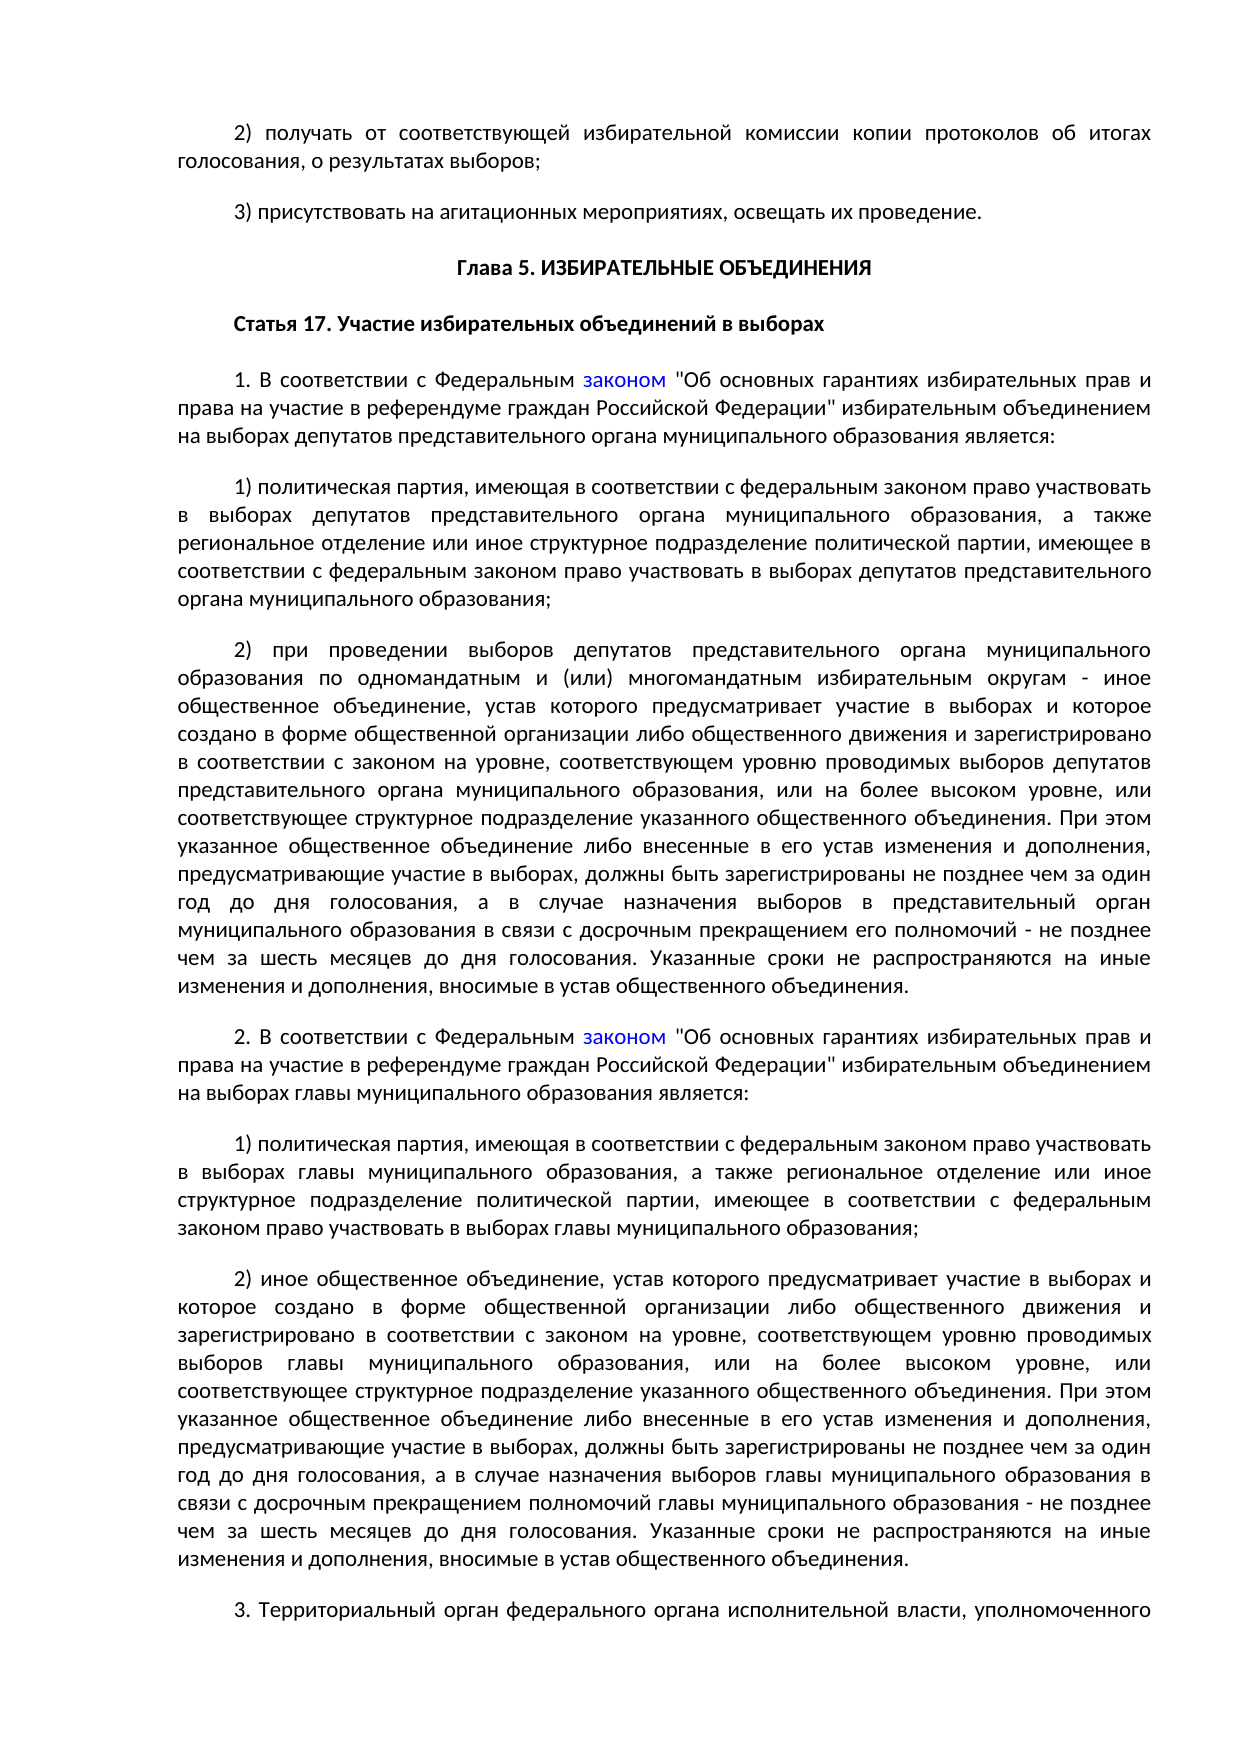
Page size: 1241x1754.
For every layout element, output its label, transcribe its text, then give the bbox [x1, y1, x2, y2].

text 2) иное общественное объединение, устав которого предусматривает участие в выборах и которое создано в форме общественной организации либо общественного движения и зарегистрировано в соответствии с законом на уровне, соответствующем уровню проводимых выборов главы муниципального образования, или на более высоком уровне, или соответствующее структурное подразделение указанного общественного объединения. При этом указанное общественное объединение либо внесенные в его устав изменения и дополнения, предусматривающие участие в выборах, должны быть зарегистрированы не позднее чем за один год до дня голосования, а в случае назначения выборов главы муниципального образования в связи с досрочным прекращением полномочий главы муниципального образования - не позднее чем за шесть месяцев до дня голосования. Указанные сроки не распространяются на иные изменения и дополнения, вносимые в устав общественного объединения. [177, 1264, 1152, 1573]
text 1) политическая партия, имеющая в соответствии с федеральным законом право участвовать в выборах депутатов представительного органа муниципального образования, а также региональное отделение или иное структурное подразделение политической партии, имеющее в соответствии с федеральным законом право участвовать в выборах депутатов представительного органа муниципального образования; [177, 472, 1152, 612]
title Глава 5. ИЗБИРАТЕЛЬНЫЕ ОБЪЕДИНЕНИЯ [177, 253, 1152, 281]
text 1. В соответствии с Федеральным законом "Об основных гарантиях избирательных прав и права на участие в референдуме граждан Российской Федерации" избирательным объединением на выборах депутатов представительного органа муниципального образования является: [177, 365, 1152, 449]
title Статья 17. Участие избирательных объединений в выборах [177, 309, 1152, 337]
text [177, 1596, 1152, 1623]
text 3) присутствовать на агитационных мероприятиях, освещать их проведение. [177, 197, 1152, 225]
text 1) политическая партия, имеющая в соответствии с федеральным законом право участвовать в выборах главы муниципального образования, а также региональное отделение или иное структурное подразделение политической партии, имеющее в соответствии с федеральным законом право участвовать в выборах главы муниципального образования; [177, 1129, 1152, 1241]
text 2) при проведении выборов депутатов представительного органа муниципального образования по одномандатным и (или) многомандатным избирательным округам - иное общественное объединение, устав которого предусматривает участие в выборах и которое создано в форме общественной организации либо общественного движения и зарегистрировано в соответствии с законом на уровне, соответствующем уровню проводимых выборов депутатов представительного органа муниципального образования, или на более высоком уровне, или соответствующее структурное подразделение указанного общественного объединения. При этом указанное общественное объединение либо внесенные в его устав изменения и дополнения, предусматривающие участие в выборах, должны быть зарегистрированы не позднее чем за один год до дня голосования, а в случае назначения выборов в представительный орган муниципального образования в связи с досрочным прекращением его полномочий - не позднее чем за шесть месяцев до дня голосования. Указанные сроки не распространяются на иные изменения и дополнения, вносимые в устав общественного объединения. [177, 635, 1152, 999]
text 2) получать от соответствующей избирательной комиссии копии протоколов об итогах голосования, о результатах выборов; [177, 118, 1152, 174]
text 2. В соответствии с Федеральным законом "Об основных гарантиях избирательных прав и права на участие в референдуме граждан Российской Федерации" избирательным объединением на выборах главы муниципального образования является: [177, 1022, 1152, 1106]
